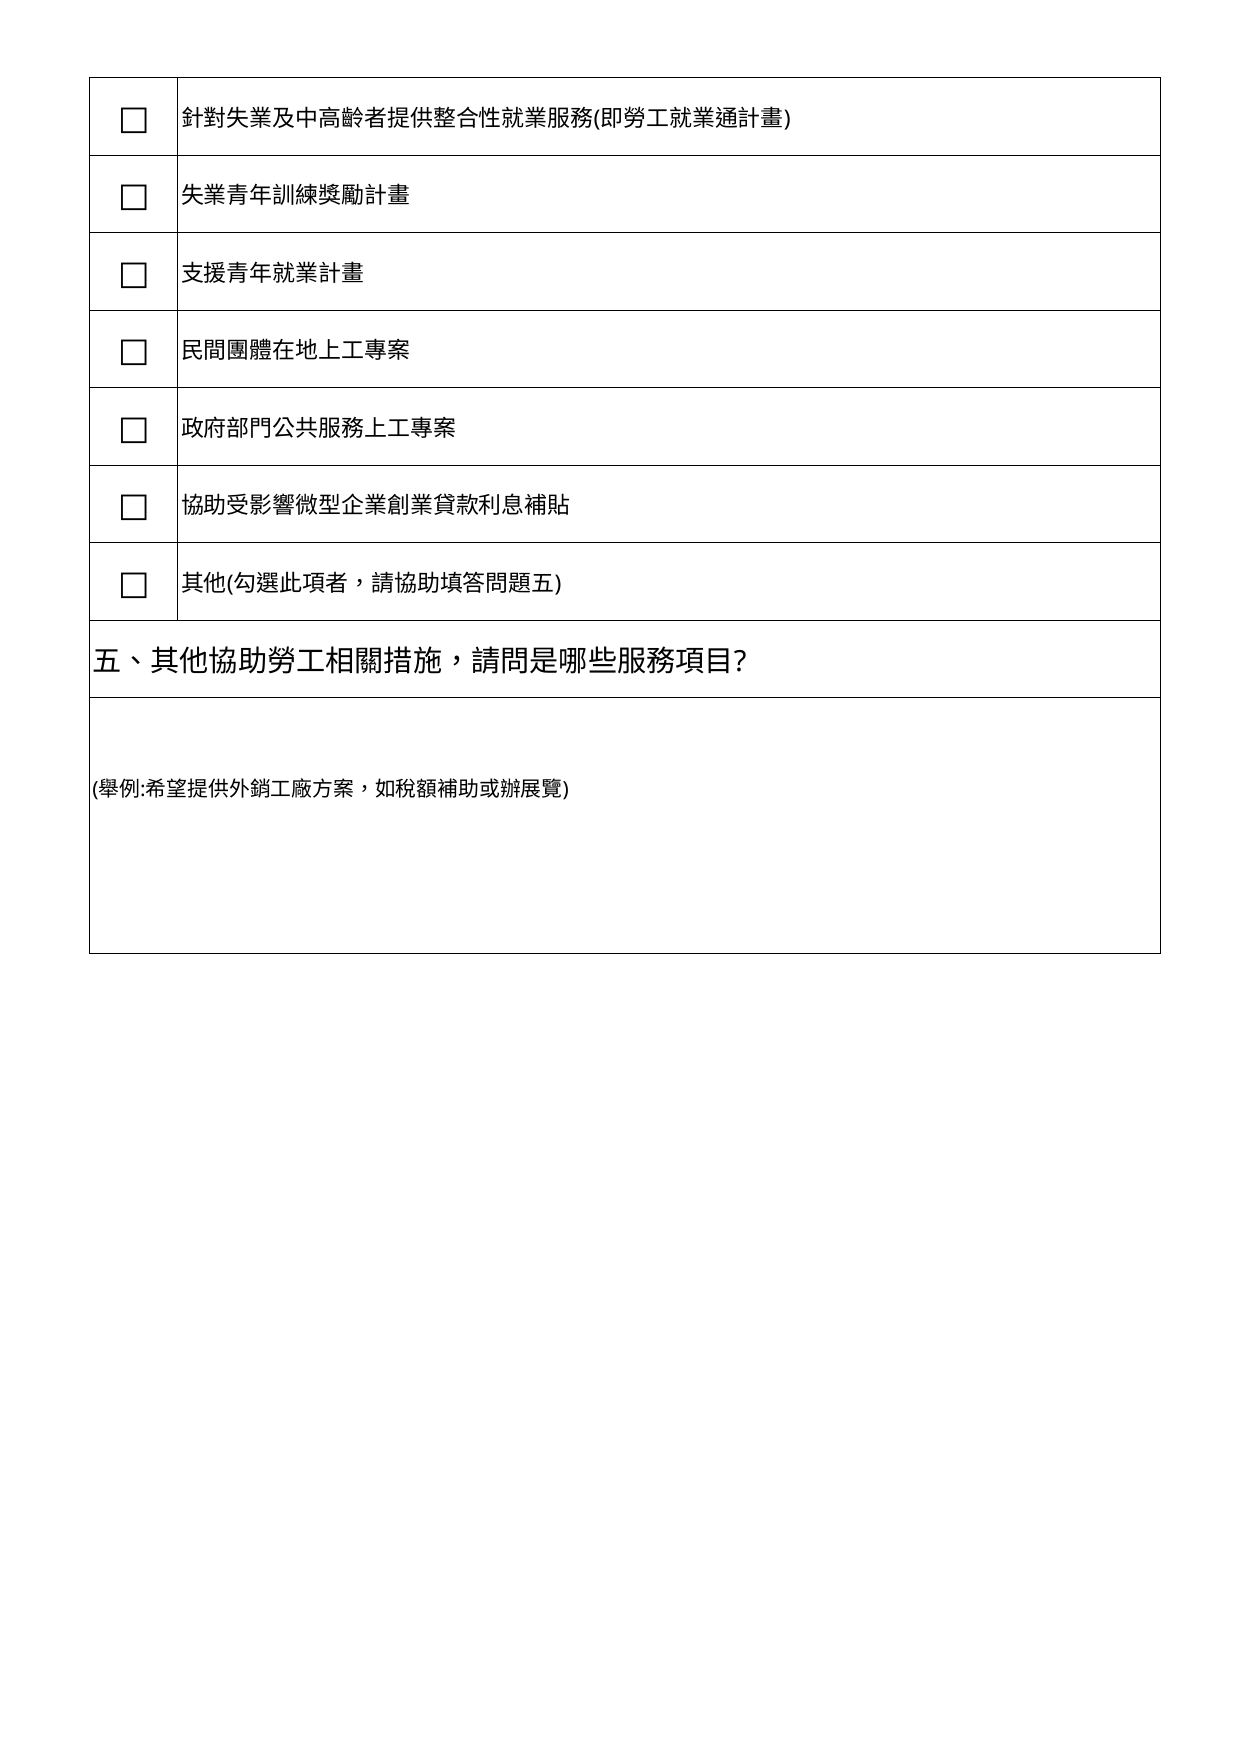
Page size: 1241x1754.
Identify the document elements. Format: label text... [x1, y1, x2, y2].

table_cell □ [90, 233, 177, 310]
table_cell 政府部門公共服務上工專案 [178, 388, 1160, 465]
table_cell □ [90, 311, 177, 387]
table_cell □ [90, 78, 177, 155]
table_cell 民間團體在地上工專案 [178, 311, 1160, 387]
table_cell (舉例:希望提供外銷工廠方案，如稅額補助或辦展覽) [90, 698, 1160, 953]
table_cell 五、其他協助勞工相關措施，請問是哪些服務項目? [90, 621, 1160, 697]
table_cell 其他(勾選此項者，請協助填答問題五) [178, 543, 1160, 620]
table_cell □ [90, 156, 177, 232]
table_cell 針對失業及中高齡者提供整合性就業服務(即勞工就業通計畫) [178, 78, 1160, 155]
table_cell □ [90, 466, 177, 542]
table_cell 失業青年訓練獎勵計畫 [178, 156, 1160, 232]
table_cell □ [90, 543, 177, 620]
table_cell □ [90, 388, 177, 465]
table_cell 支援青年就業計畫 [178, 233, 1160, 310]
table_cell 協助受影響微型企業創業貸款利息補貼 [178, 466, 1160, 542]
